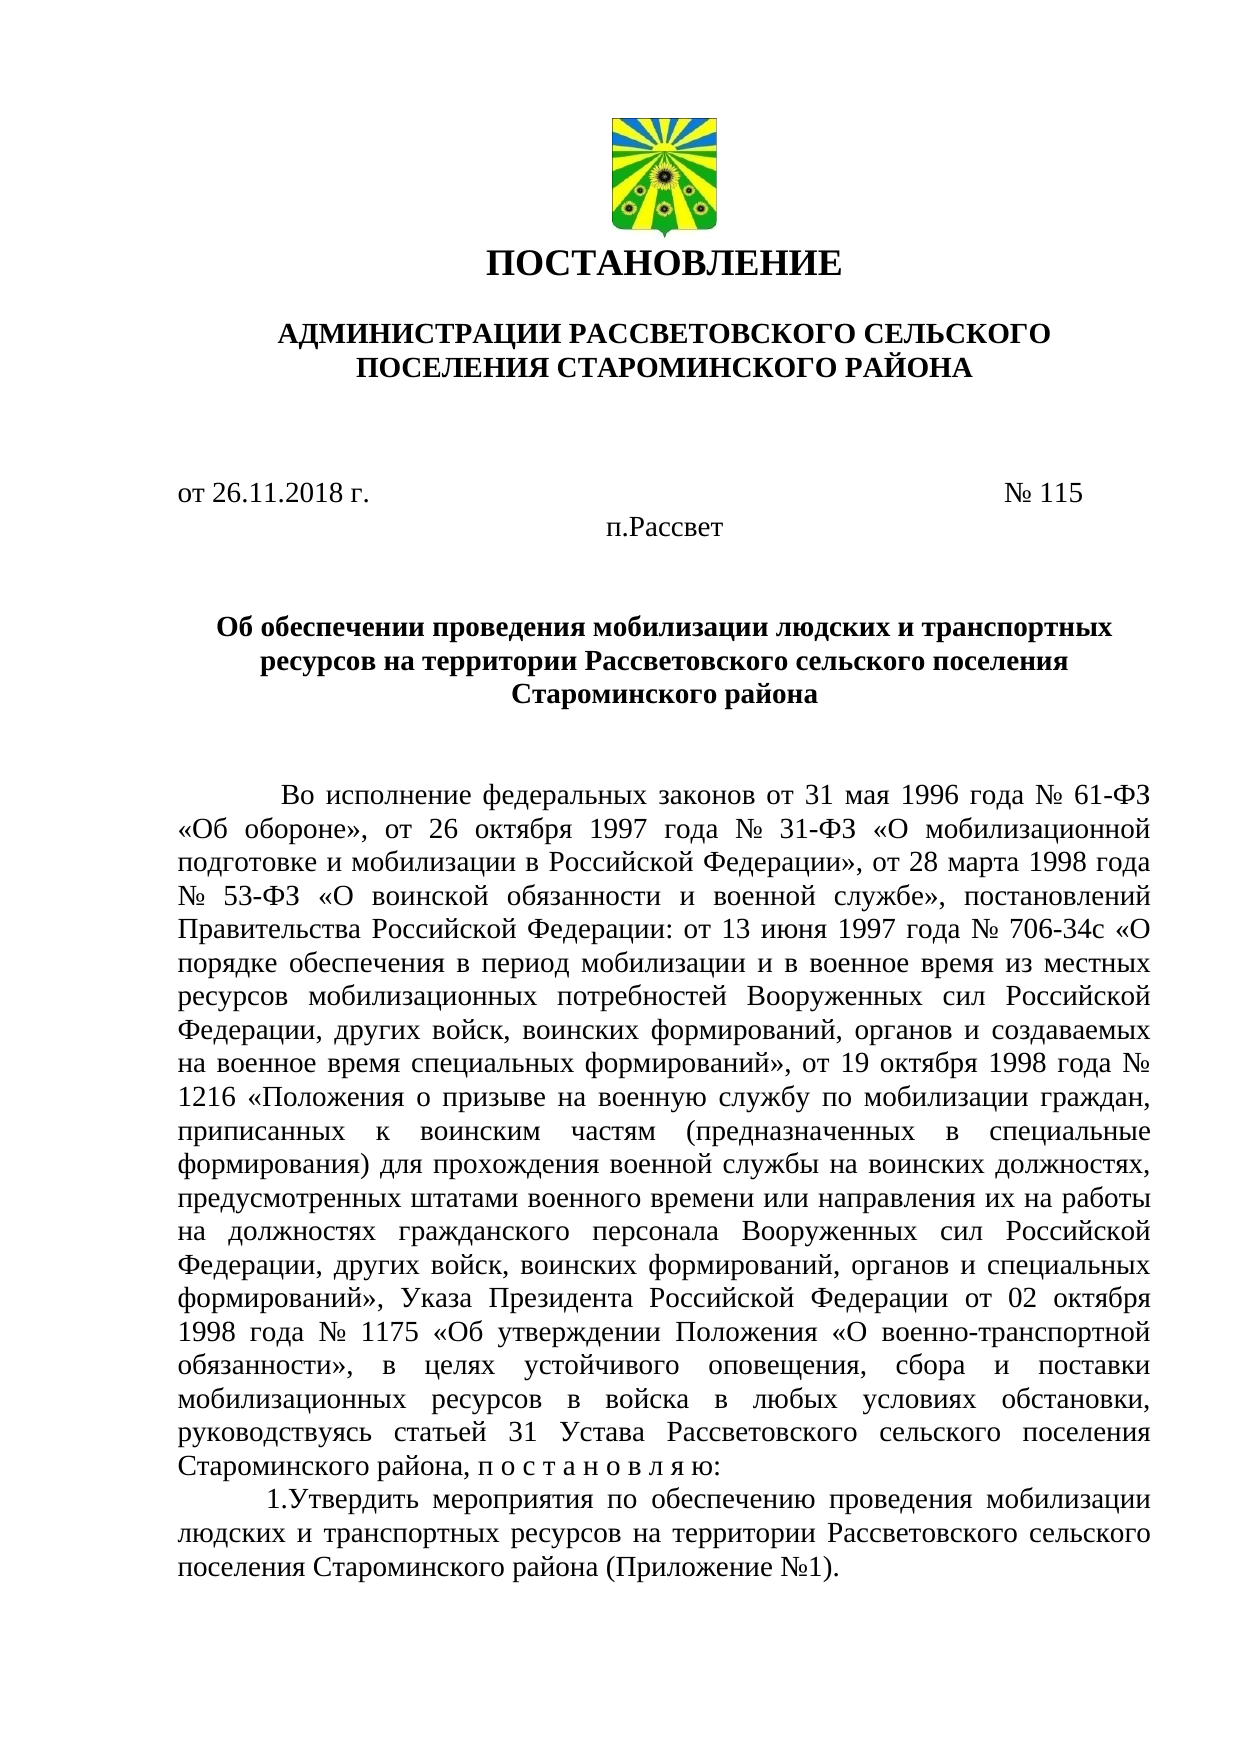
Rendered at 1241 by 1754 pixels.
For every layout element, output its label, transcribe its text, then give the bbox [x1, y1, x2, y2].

picture [612, 118, 717, 240]
text АДМИНИСТРАЦИИ РАССВЕТОВСКОГО СЕЛЬСКОГО [177, 317, 1152, 350]
subtitle ПОСТАНОВЛЕНИЕ [177, 240, 1152, 283]
subtitle от 26.11.2018 г. № 115 [177, 475, 1152, 509]
text 1.Утвердить мероприятия по обеспечению проведения мобилизации людских и транспортных ресурсов на территории Рассветовского сельского поселения Староминского района (Приложение №1). [177, 1482, 1152, 1582]
text ПОСЕЛЕНИЯ СТАРОМИНСКОГО РАЙОНА [177, 350, 1152, 384]
text Об обеспечении проведения мобилизации людских и транспортных ресурсов на территории Рассветовского сельского поселения Староминского района [177, 609, 1152, 710]
text п.Рассвет [177, 509, 1152, 542]
text Во исполнение федеральных законов от 31 мая 1996 года № 61-ФЗ «Об обороне», от 26 октября 1997 года № 31-ФЗ «О мобилизационной подготовке и мобилизации в Российской Федерации», от 28 марта 1998 года № 53-ФЗ «О воинской обязанности и военной службе», постановлений Правительства Российской Федерации: от 13 июня 1997 года № 706-34с «О порядке обеспечения в период мобилизации и в военное время из местных ресурсов мобилизационных потребностей Вооруженных сил Российской Федерации, других войск, воинских формирований, органов и создаваемых на военное время специальных формирований», от 19 октября 1998 года № 1216 «Положения о призыве на военную службу по мобилизации граждан, приписанных к воинским частям (предназначенных в специальные формирования) для прохождения военной службы на воинских должностях, предусмотренных штатами военного времени или направления их на работы на должностях гражданского персонала Вооруженных сил Российской Федерации, других войск, воинских формирований, органов и специальных формирований», Указа Президента Российской Федерации от 02 октября 1998 года № 1175 «Об утверждении Положения «О военно-транспортной обязанности», в целях устойчивого оповещения, сбора и поставки мобилизационных ресурсов в войска в любых условиях обстановки, руководствуясь статьей 31 Устава Рассветовского сельского поселения Староминского района, п о с т а н о в л я ю: [177, 777, 1152, 1482]
